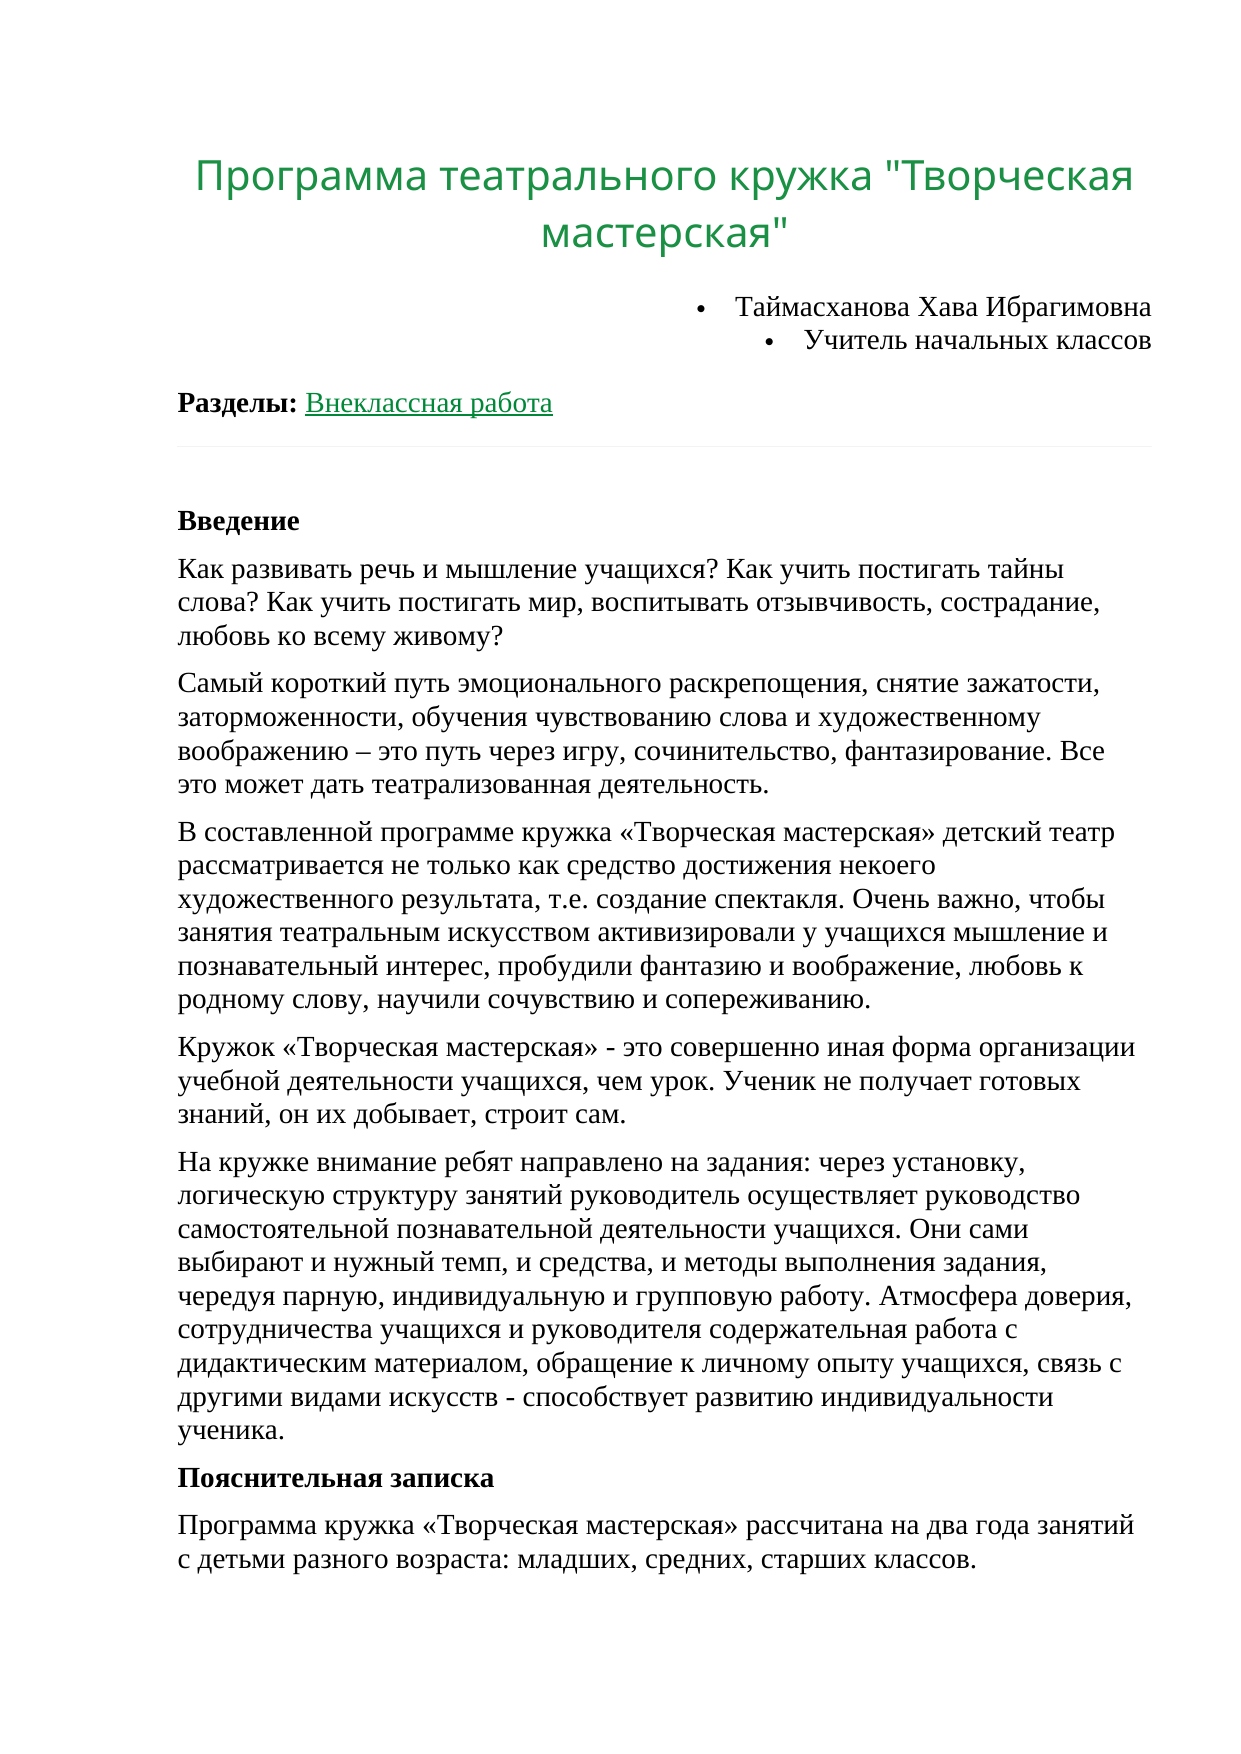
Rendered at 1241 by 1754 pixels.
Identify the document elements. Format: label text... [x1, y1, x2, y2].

list Таймасханова Хава Ибрагимовна [448, 289, 1152, 322]
text На кружке внимание ребят направлено на задания: через установку, логическую структуру занятий руководитель осуществляет руководство самостоятельной познавательной деятельности учащихся. Они сами выбирают и нужный темп, и средства, и методы выполнения задания, чередуя парную, индивидуальную и групповую работу. Атмосфера доверия, сотрудничества учащихся и руководителя содержательная работа с дидактическим материалом, обращение к личному опыту учащихся, связь с другими видами искусств - способствует развитию индивидуальности ученика. [177, 1144, 1152, 1446]
text Самый короткий путь эмоционального раскрепощения, снятие зажатости, заторможенности, обучения чувствованию слова и художественному воображению – это путь через игру, сочинительство, фантазирование. Все это может дать театрализованная деятельность. [177, 666, 1152, 800]
text Программа театрального кружка "Творческая мастерская" [177, 146, 1152, 260]
text Введение [177, 503, 1152, 537]
text Кружок «Творческая мастерская» - это совершенно иная форма организации учебной деятельности учащихся, чем урок. Ученик не получает готовых знаний, он их добывает, строит сам. [177, 1029, 1152, 1130]
text В составленной программе кружка «Творческая мастерская» детский театр рассматривается не только как средство достижения некоего художественного результата, т.е. создание спектакля. Очень важно, чтобы занятия театральным искусством активизировали у учащихся мышление и познавательный интерес, пробудили фантазию и воображение, любовь к родному слову, научили сочувствию и сопереживанию. [177, 814, 1152, 1015]
list Учитель начальных классов [448, 322, 1152, 356]
text Разделы: Внеклассная работа [177, 385, 1152, 419]
text Пояснительная записка [177, 1460, 1152, 1493]
text Программа кружка «Творческая мастерская» рассчитана на два года занятий с детьми разного возраста: младших, средних, старших классов. [177, 1507, 1152, 1574]
text Как развивать речь и мышление учащихся? Как учить постигать тайны слова? Как учить постигать мир, воспитывать отзывчивость, сострадание, любовь ко всему живому? [177, 551, 1152, 652]
